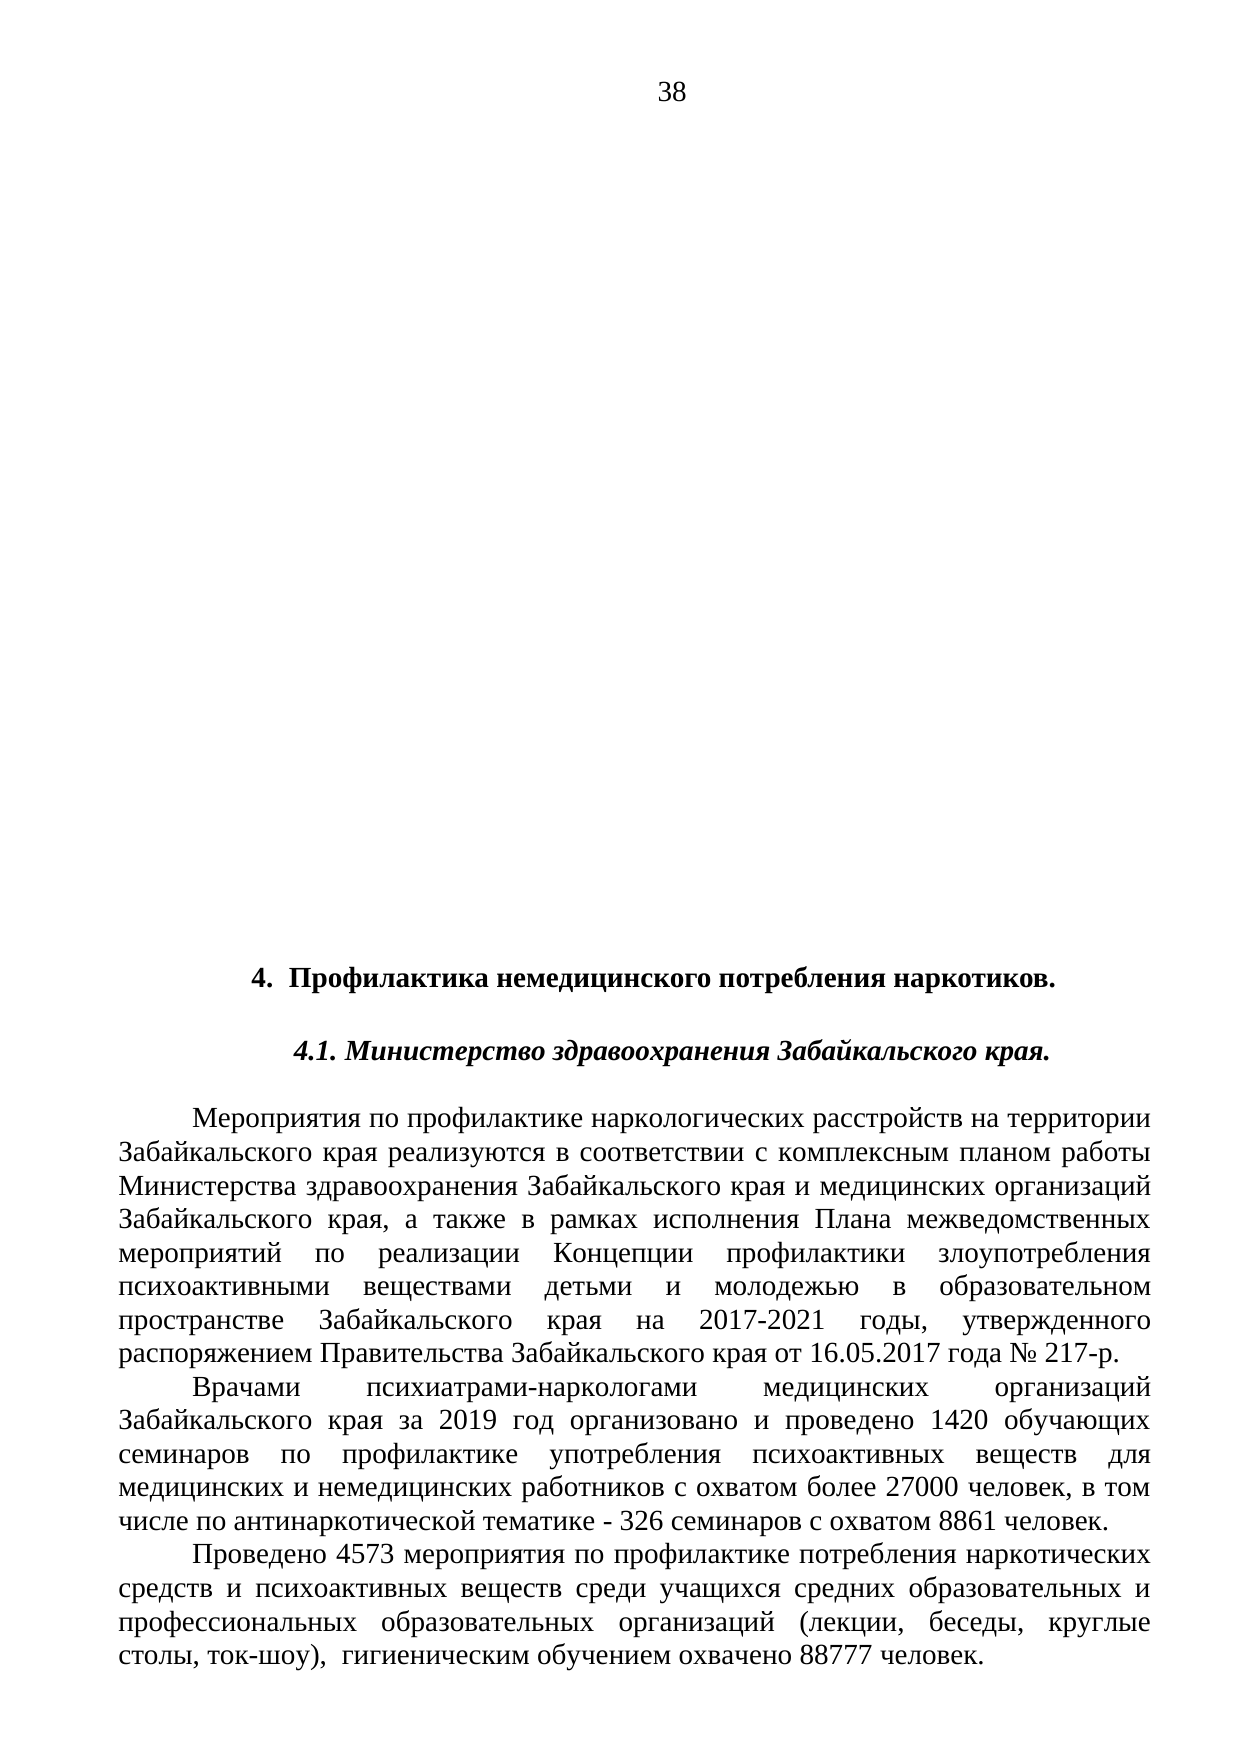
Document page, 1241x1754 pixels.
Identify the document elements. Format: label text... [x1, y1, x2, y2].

text Проведено 4573 мероприятия по профилактике потребления наркотических средств и психоактивных веществ среди учащихся средних образовательных и профессиональных образовательных организаций (лекции, беседы, круглые столы, ток-шоу), гигиеническим обучением охвачено 88777 человек. [118, 1537, 1152, 1671]
subtitle 4.1. Министерство здравоохранения Забайкальского края. [193, 1033, 1152, 1067]
text Врачами психиатрами-наркологами медицинских организаций Забайкальского края за 2019 год организовано и проведено 1420 обучающих семинаров по профилактике употребления психоактивных веществ для медицинских и немедицинских работников с охватом более 27000 человек, в том числе по антинаркотической тематике - 326 семинаров с охватом 8861 человек. [118, 1369, 1152, 1537]
text Мероприятия по профилактике наркологических расстройств на территории Забайкальского края реализуются в соответствии с комплексным планом работы Министерства здравоохранения Забайкальского края и медицинских организаций Забайкальского края, а также в рамках исполнения Плана межведомственных мероприятий по реализации Концепции профилактики злоупотребления психоактивными веществами детьми и молодежью в образовательном пространстве Забайкальского края на 2017-2021 годы, утвержденного распоряжением Правительства Забайкальского края от 16.05.2017 года № 217-р. [118, 1101, 1152, 1369]
subtitle Профилактика немедицинского потребления наркотиков. [156, 960, 1152, 994]
